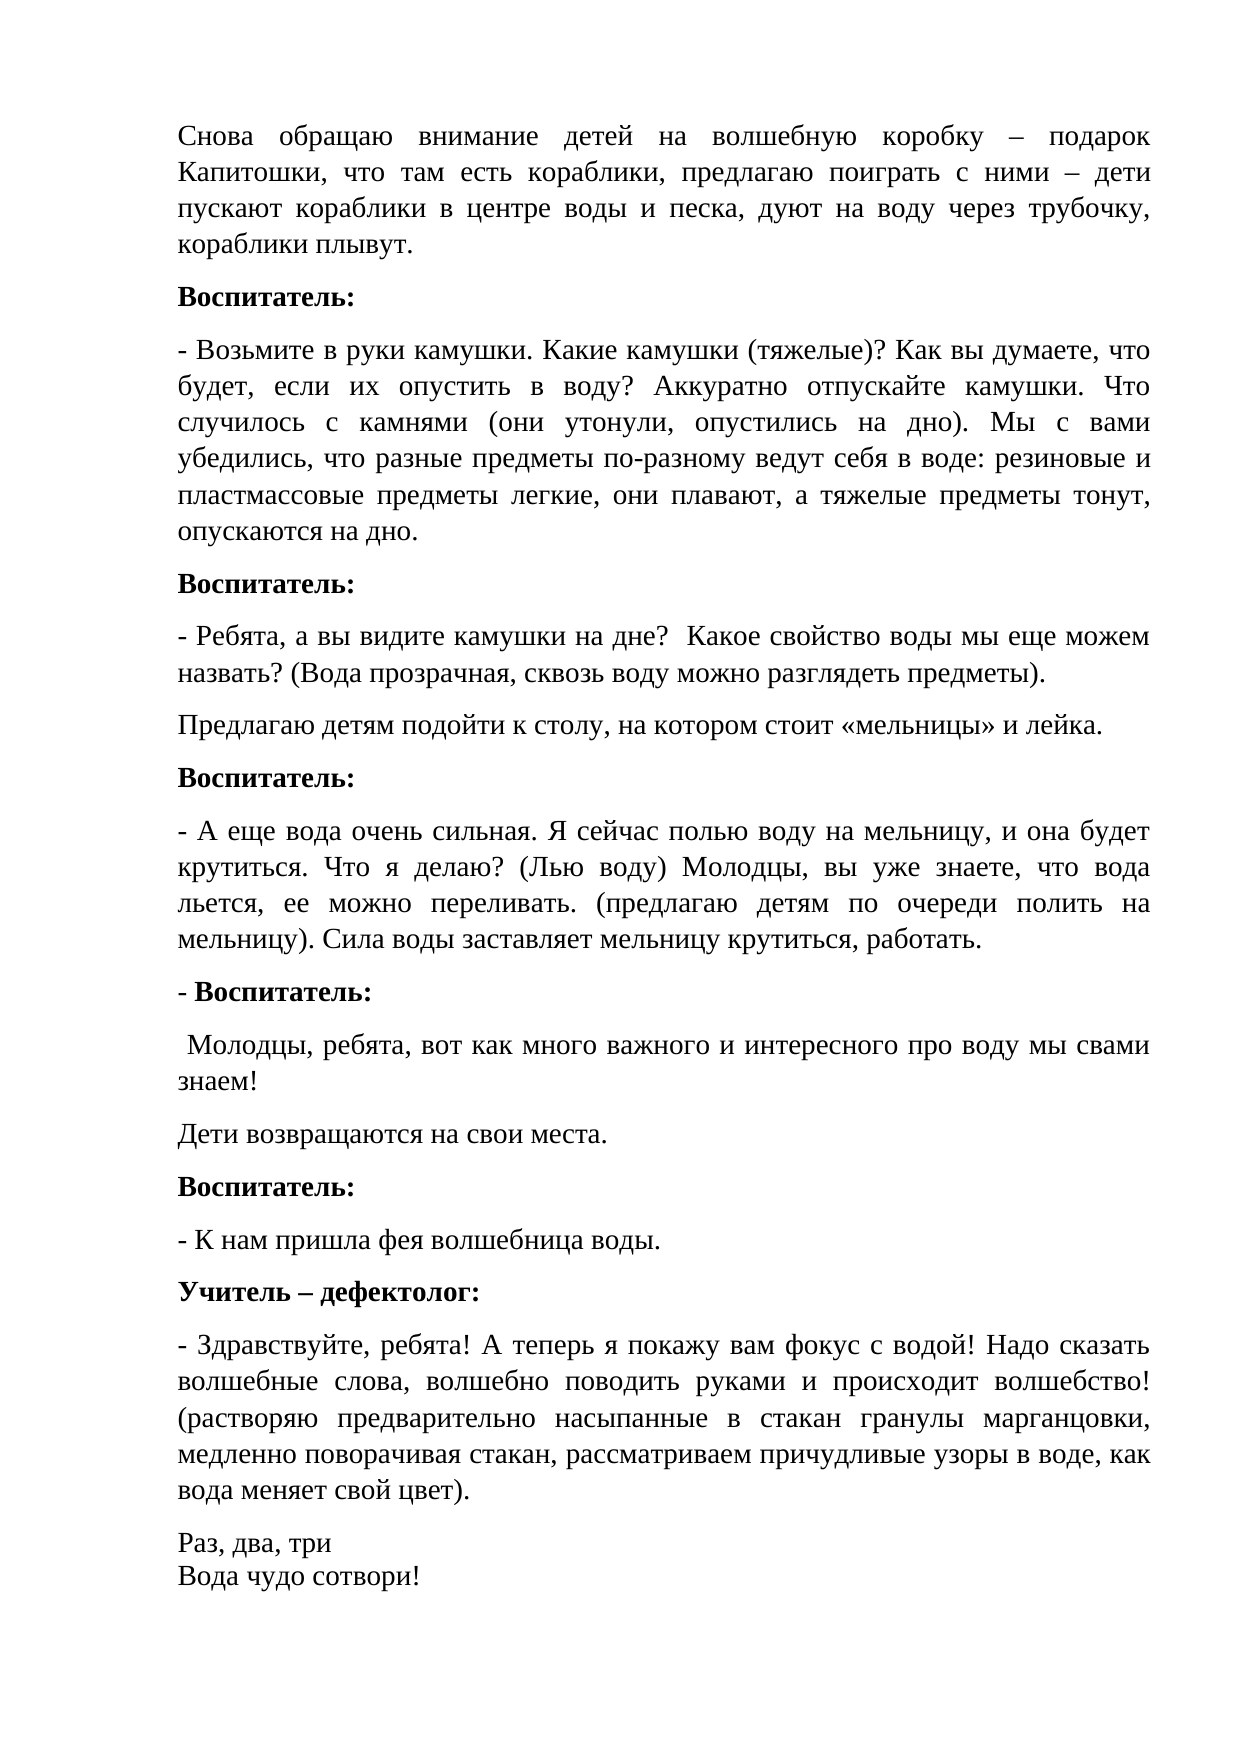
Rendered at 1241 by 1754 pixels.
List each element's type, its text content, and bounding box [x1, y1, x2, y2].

text Вода чудо сотвори! [177, 1558, 1152, 1592]
text - Воспитатель: [177, 974, 1152, 1008]
text Воспитатель: [177, 566, 1152, 599]
text Молодцы, ребята, вот как много важного и интересного про воду мы свами знаем! [177, 1027, 1152, 1097]
text - А еще вода очень сильная. Я сейчас полью воду на мельницу, и она будет крутиться. Что я делаю? (Лью воду) Молодцы, вы уже знаете, что вода льется, ее можно переливать. (предлагаю детям по очереди полить на мельницу). Сила воды заставляет мельницу крутиться, работать. [177, 813, 1152, 955]
text - Ребята, а вы видите камушки на дне? Какое свойство воды мы еще можем назвать? (Вода прозрачная, сквозь воду можно разглядеть предметы). [177, 618, 1152, 688]
text Предлагаю детям подойти к столу, на котором стоит «мельницы» и лейка. [177, 707, 1152, 741]
text Воспитатель: [177, 279, 1152, 313]
text Дети возвращаются на свои места. [177, 1116, 1152, 1150]
text Снова обращаю внимание детей на волшебную коробку – подарок Капитошки, что там есть кораблики, предлагаю поиграть с ними – дети пускают кораблики в центре воды и песка, дуют на воду через трубочку, кораблики плывут. [177, 118, 1152, 260]
text - Здравствуйте, ребята! А теперь я покажу вам фокус с водой! Надо сказать волшебные слова, волшебно поводить руками и происходит волшебство! (растворяю предварительно насыпанные в стакан гранулы марганцовки, медленно поворачивая стакан, рассматриваем причудливые узоры в воде, как вода меняет свой цвет). [177, 1327, 1152, 1506]
text Учитель – дефектолог: [177, 1274, 1152, 1308]
text Воспитатель: [177, 760, 1152, 794]
text Раз, два, три [177, 1525, 1152, 1558]
text - К нам пришла фея волшебница воды. [177, 1222, 1152, 1255]
text Воспитатель: [177, 1169, 1152, 1202]
text - Возьмите в руки камушки. Какие камушки (тяжелые)? Как вы думаете, что будет, если их опустить в воду? Аккуратно отпускайте камушки. Что случилось с камнями (они утонули, опустились на дно). Мы с вами убедились, что разные предметы по-разному ведут себя в воде: резиновые и пластмассовые предметы легкие, они плавают, а тяжелые предметы тонут, опускаются на дно. [177, 332, 1152, 546]
